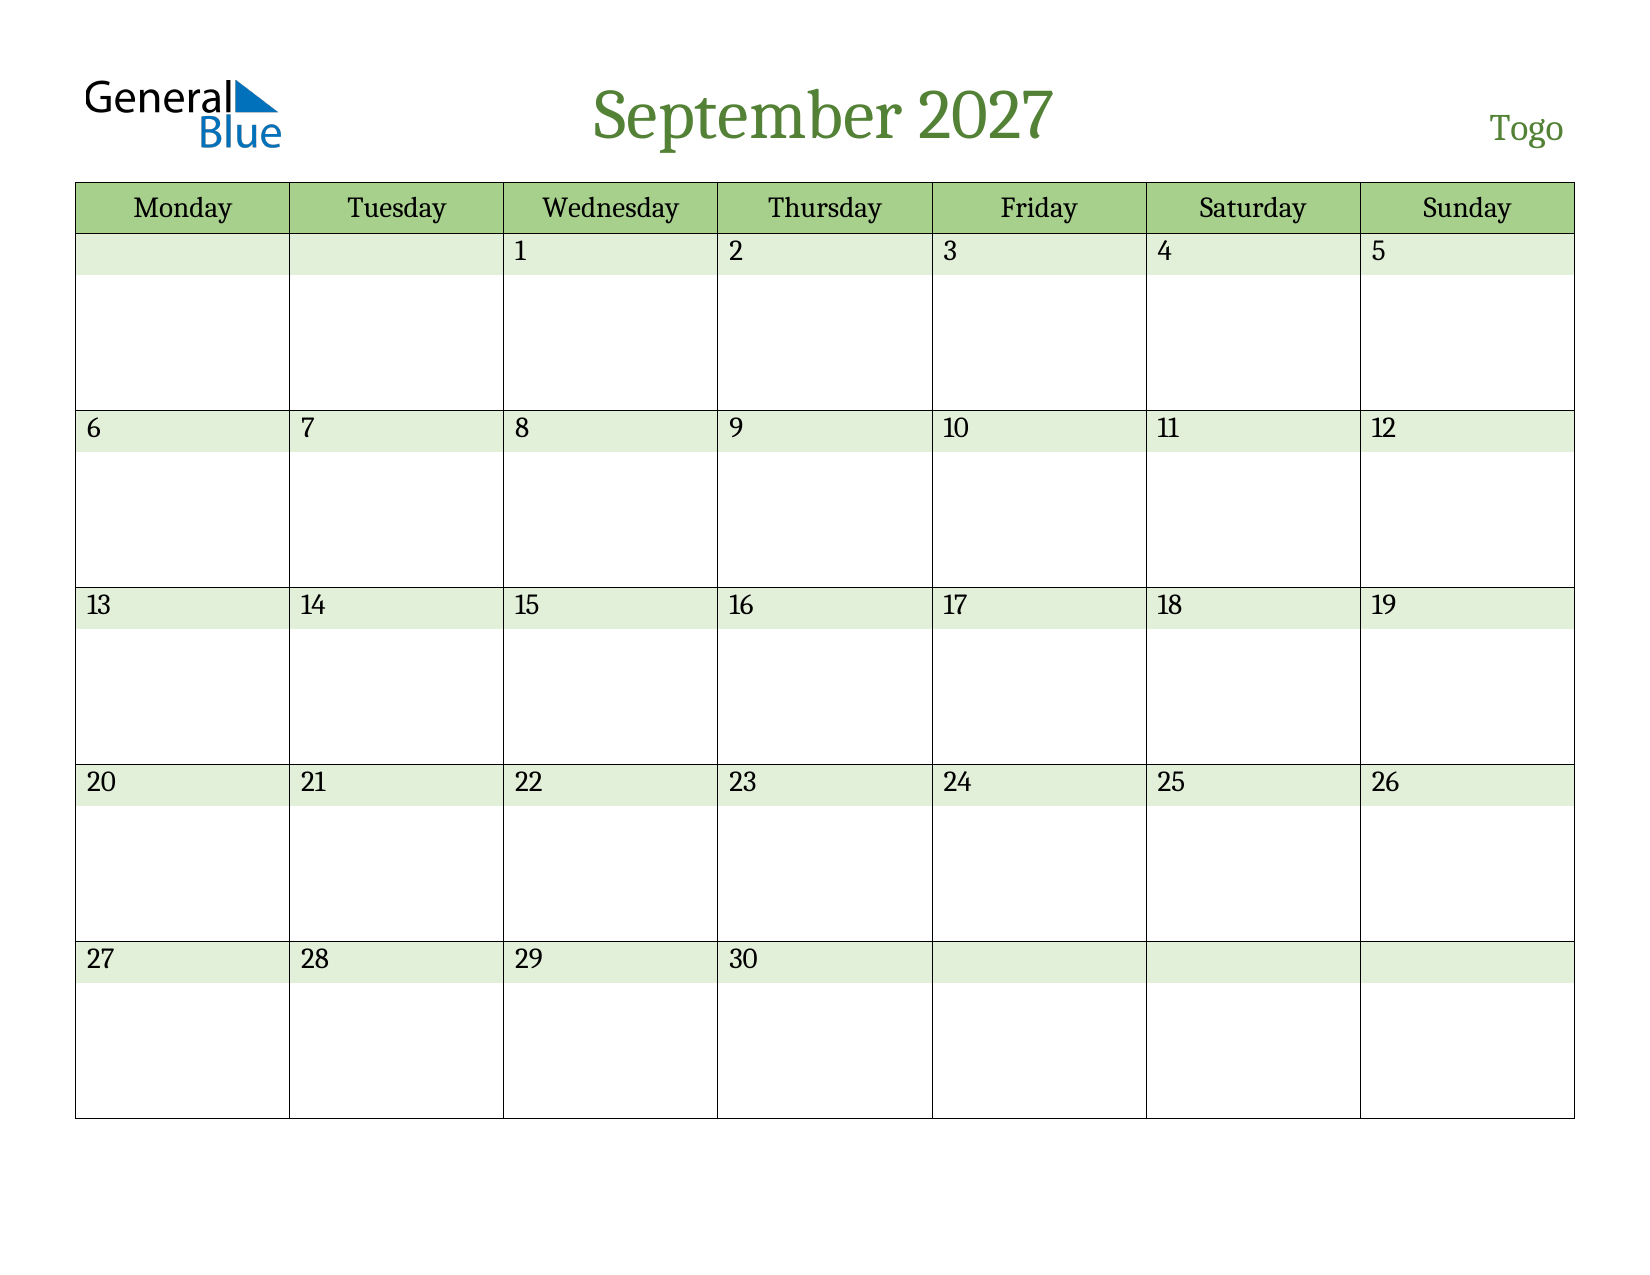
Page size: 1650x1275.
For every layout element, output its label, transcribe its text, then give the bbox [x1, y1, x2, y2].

table_cell 18 [1147, 588, 1360, 629]
table_cell [933, 942, 1146, 983]
table_cell 13 [76, 588, 289, 629]
table_cell 23 [718, 765, 932, 806]
table_cell [290, 983, 503, 1118]
table_header September 2027 [504, 75, 1146, 182]
table_cell 21 [290, 765, 503, 806]
table_cell 28 [290, 942, 503, 983]
table_cell [933, 806, 1146, 941]
table_cell [1361, 806, 1574, 941]
table_cell [933, 629, 1146, 764]
table_cell [1147, 942, 1360, 983]
table_header [76, 75, 503, 182]
table_cell [1147, 275, 1360, 410]
table_cell [1361, 629, 1574, 764]
table_cell 5 [1361, 234, 1574, 275]
table_cell [76, 234, 289, 275]
table_cell 17 [933, 588, 1146, 629]
table_cell 22 [504, 765, 717, 806]
table_cell [290, 234, 503, 275]
picture [86, 80, 281, 148]
table_cell [76, 806, 289, 941]
table_cell 27 [76, 942, 289, 983]
table_cell 25 [1147, 765, 1360, 806]
table_cell [933, 983, 1146, 1118]
table_cell 19 [1361, 588, 1574, 629]
table_cell Sunday [1361, 183, 1574, 233]
table_cell Saturday [1147, 183, 1360, 233]
table_cell [718, 275, 932, 410]
table_cell 8 [504, 411, 717, 452]
table_cell [290, 806, 503, 941]
table_cell [718, 452, 932, 587]
table_cell 7 [290, 411, 503, 452]
table_header Togo [1146, 75, 1574, 182]
table_cell Friday [933, 183, 1146, 233]
table_cell [290, 629, 503, 764]
table_cell 24 [933, 765, 1146, 806]
table_cell [76, 275, 289, 410]
table_cell Tuesday [290, 183, 503, 233]
table_cell [933, 452, 1146, 587]
table_cell 26 [1361, 765, 1574, 806]
table_cell [1147, 806, 1360, 941]
table_cell [504, 806, 717, 941]
table_cell 14 [290, 588, 503, 629]
table_cell [1147, 452, 1360, 587]
table_cell 1 [504, 234, 717, 275]
table_cell 2 [718, 234, 932, 275]
table_cell [504, 983, 717, 1118]
table_cell [76, 983, 289, 1118]
table_cell [718, 629, 932, 764]
table_cell [504, 629, 717, 764]
table_cell [290, 452, 503, 587]
table_cell [718, 806, 932, 941]
table_cell [76, 629, 289, 764]
table_cell 20 [76, 765, 289, 806]
table_cell [290, 275, 503, 410]
table_cell [1147, 629, 1360, 764]
table_cell Thursday [718, 183, 932, 233]
table_cell 12 [1361, 411, 1574, 452]
table_cell [504, 452, 717, 587]
table_cell 10 [933, 411, 1146, 452]
table_cell [1361, 275, 1574, 410]
table_cell [1361, 452, 1574, 587]
table_cell [1361, 942, 1574, 983]
table_cell 9 [718, 411, 932, 452]
table_cell 3 [933, 234, 1146, 275]
table_cell Wednesday [504, 183, 717, 233]
table_cell Monday [76, 183, 289, 233]
table_cell 16 [718, 588, 932, 629]
table_cell [718, 983, 932, 1118]
table_cell 11 [1147, 411, 1360, 452]
table_cell 29 [504, 942, 717, 983]
table_cell 6 [76, 411, 289, 452]
table_cell [1361, 983, 1574, 1118]
table_cell 15 [504, 588, 717, 629]
table_cell 4 [1147, 234, 1360, 275]
table_cell [1147, 983, 1360, 1118]
table_cell 30 [718, 942, 932, 983]
table_cell [76, 452, 289, 587]
table_cell [933, 275, 1146, 410]
table_cell [504, 275, 717, 410]
